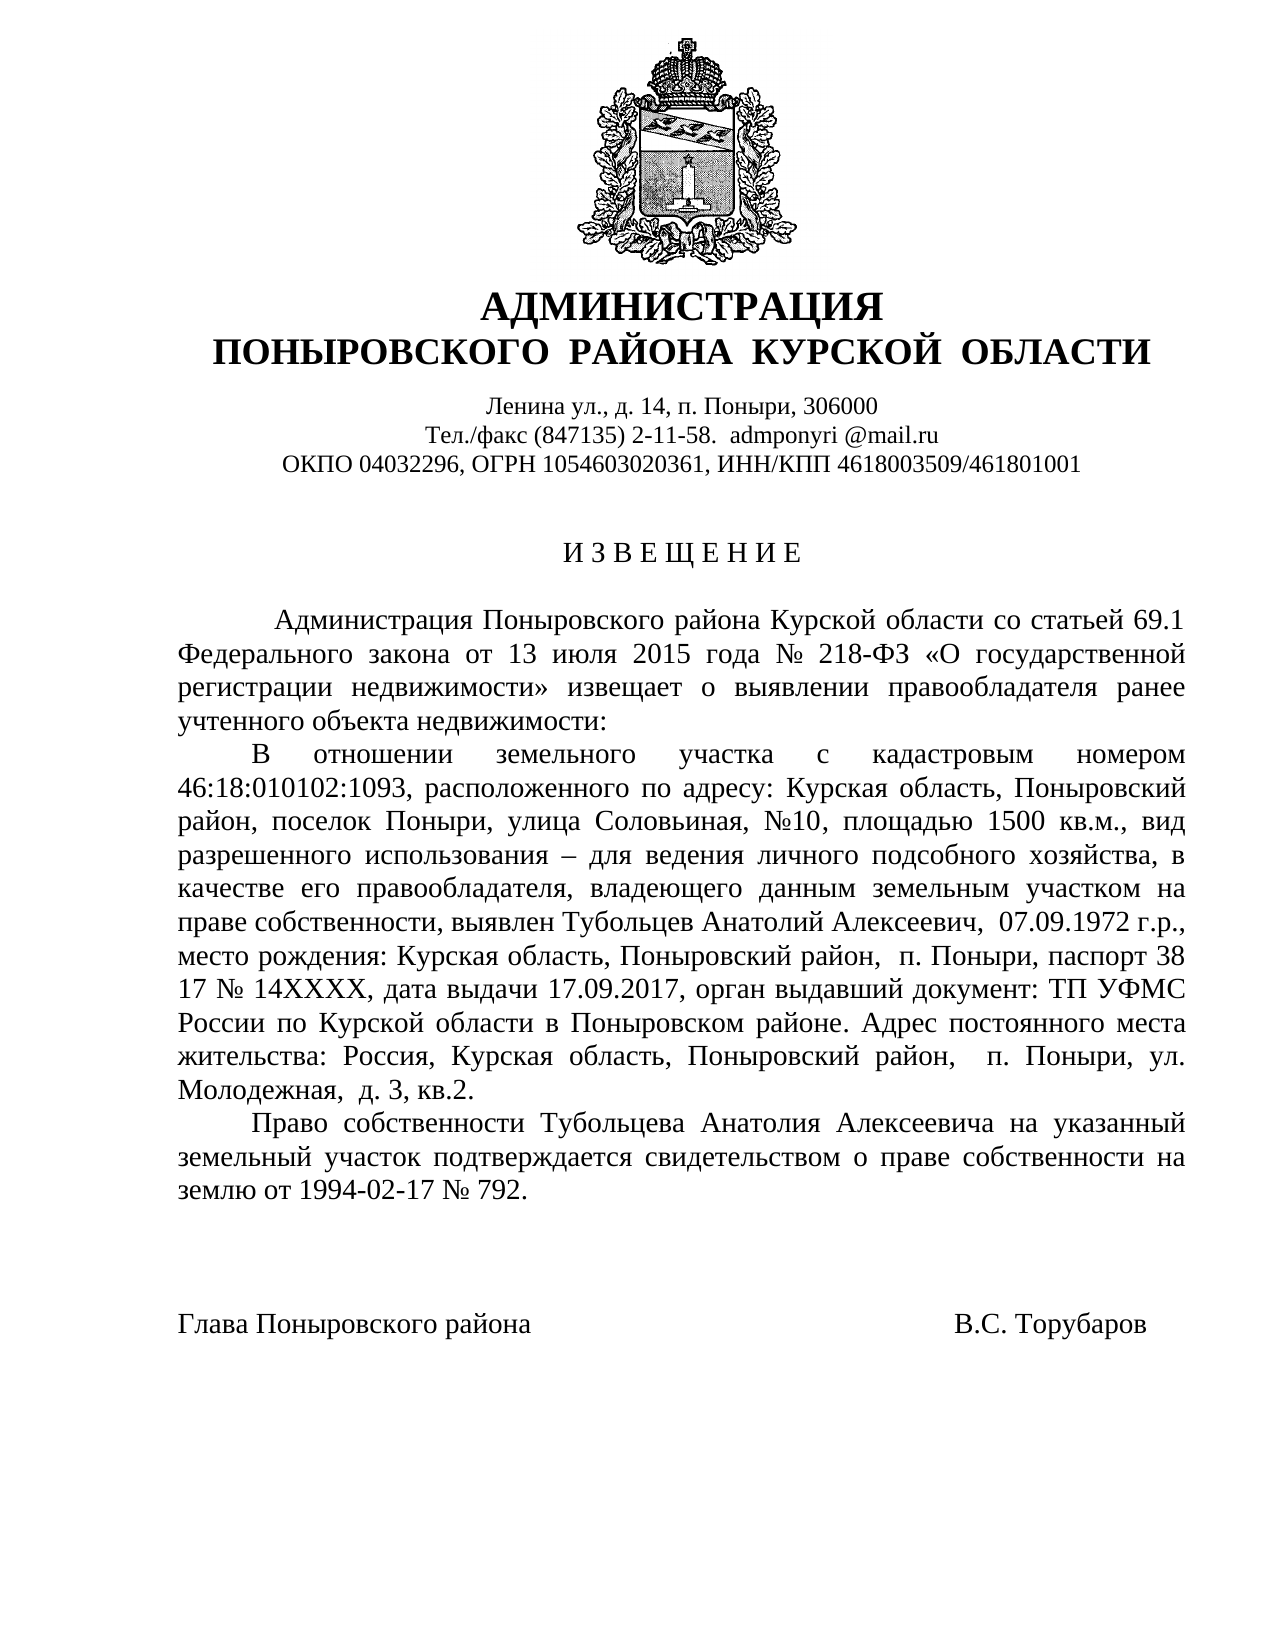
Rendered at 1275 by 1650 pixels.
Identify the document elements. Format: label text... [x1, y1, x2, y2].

text Администрация Поныровского района Курской области со статьей 69.1 Федерального закона от 13 июля 2015 года № 218-ФЗ «О государственной регистрации недвижимости» извещает о выявлении правообладателя ранее учтенного объекта недвижимости: [177, 602, 1186, 736]
picture [530, 29, 834, 282]
text И З В Е Щ Е Н И Е [177, 535, 1186, 569]
text Право собственности Тубольцева Анатолия Алексеевича на указанный земельный участок подтверждается свидетельством о праве собственности на землю от 1994-02-17 № 792. [177, 1105, 1186, 1206]
text Ленина ул., д. 14, п. Поныри, 306000 [177, 391, 1186, 420]
text В отношении земельного участка с кадастровым номером 46:18:010102:1093, расположенного по адресу: Курская область, Поныровский район, поселок Поныри, улица Соловьиная, №10, площадью 1500 кв.м., вид разрешенного использования – для ведения личного подсобного хозяйства, в качестве его правообладателя, владеющего данным земельным участком на праве собственности, выявлен Тубольцев Анатолий Алексеевич, 07.09.1972 г.р., место рождения: Курская область, Поныровский район, п. Поныри, паспорт 38 17 № 14ХХХХ, дата выдачи 17.09.2017, орган выдавший документ: ТП УФМС России по Курской области в Поныровском районе. Адрес постоянного места жительства: Россия, Курская область, Поныровский район, п. Поныри, ул. Молодежная, д. 3, кв.2. [177, 736, 1186, 1105]
text Тел./факс (847135) 2-11-58. admponyri @mail.ru [177, 420, 1186, 449]
text ОКПО 04032296, ОГРН 1054603020361, ИНН/КПП 4618003509/461801001 [177, 449, 1186, 478]
text Глава Поныровского района В.С. Торубаров [177, 1307, 1186, 1340]
text АДМИНИСТРАЦИЯ [177, 281, 1186, 329]
text ПОНЫРОВСКОГО РАЙОНА КУРСКОЙ ОБЛАСТИ [177, 329, 1186, 372]
